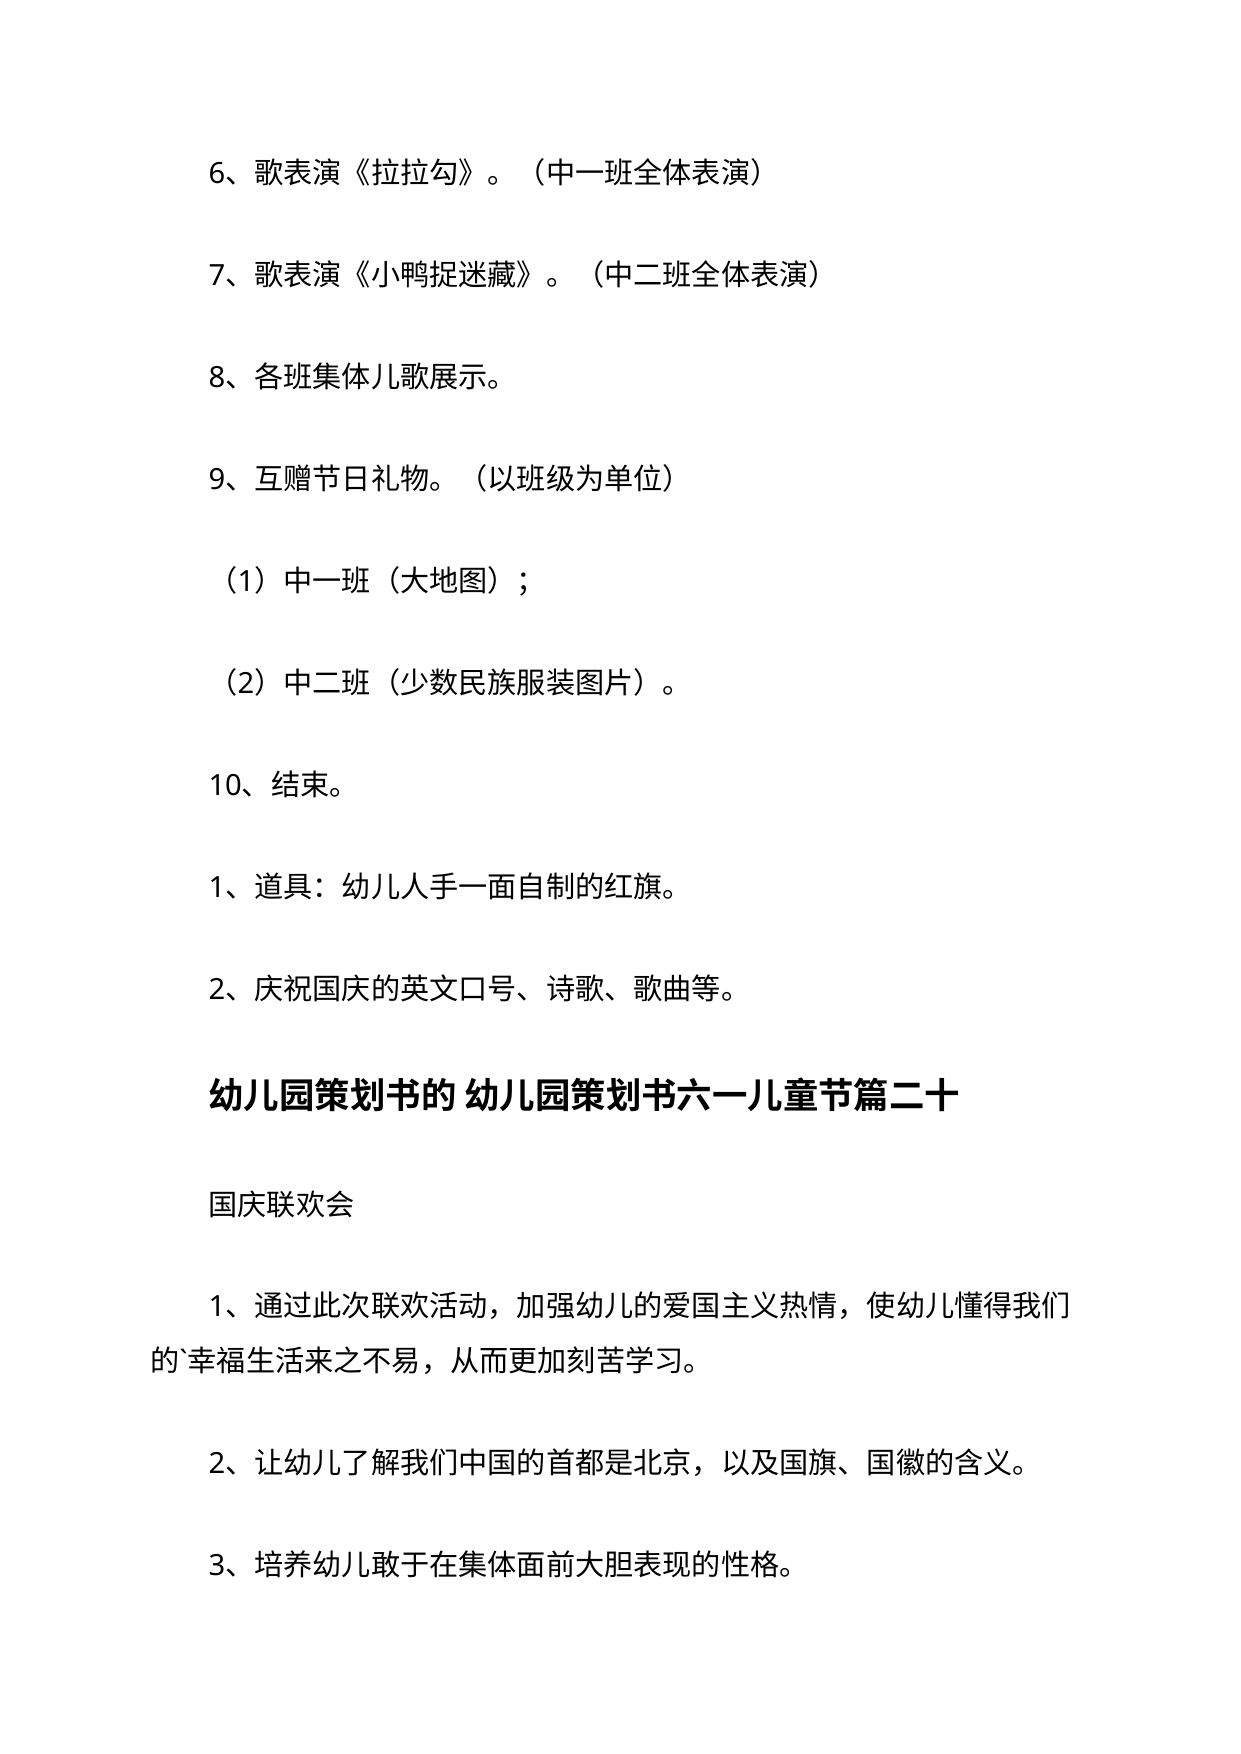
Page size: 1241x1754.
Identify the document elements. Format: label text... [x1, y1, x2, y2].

text 1、通过此次联欢活动，加强幼儿的爱国主义热情，使幼儿懂得我们的`幸福生活来之不易，从而更加刻苦学习。 [150, 1283, 1090, 1380]
text 6、歌表演《拉拉勾》。（中一班全体表演） [150, 150, 1090, 192]
text （1）中一班（大地图）； [150, 558, 1090, 600]
text 8、各班集体儿歌展示。 [150, 354, 1090, 396]
text 10、结束。 [150, 762, 1090, 804]
text 国庆联欢会 [150, 1181, 1090, 1223]
text 2、让幼儿了解我们中国的首都是北京，以及国旗、国徽的含义。 [150, 1440, 1090, 1482]
text 幼儿园策划书的 幼儿园策划书六一儿童节篇二十 [150, 1068, 1090, 1119]
text （2）中二班（少数民族服装图片）。 [150, 660, 1090, 702]
text 9、互赠节日礼物。（以班级为单位） [150, 456, 1090, 498]
text 7、歌表演《小鸭捉迷藏》。（中二班全体表演） [150, 252, 1090, 294]
text 1、道具：幼儿人手一面自制的红旗。 [150, 864, 1090, 906]
text 2、庆祝国庆的英文口号、诗歌、歌曲等。 [150, 966, 1090, 1008]
text 3、培养幼儿敢于在集体面前大胆表现的性格。 [150, 1542, 1090, 1584]
